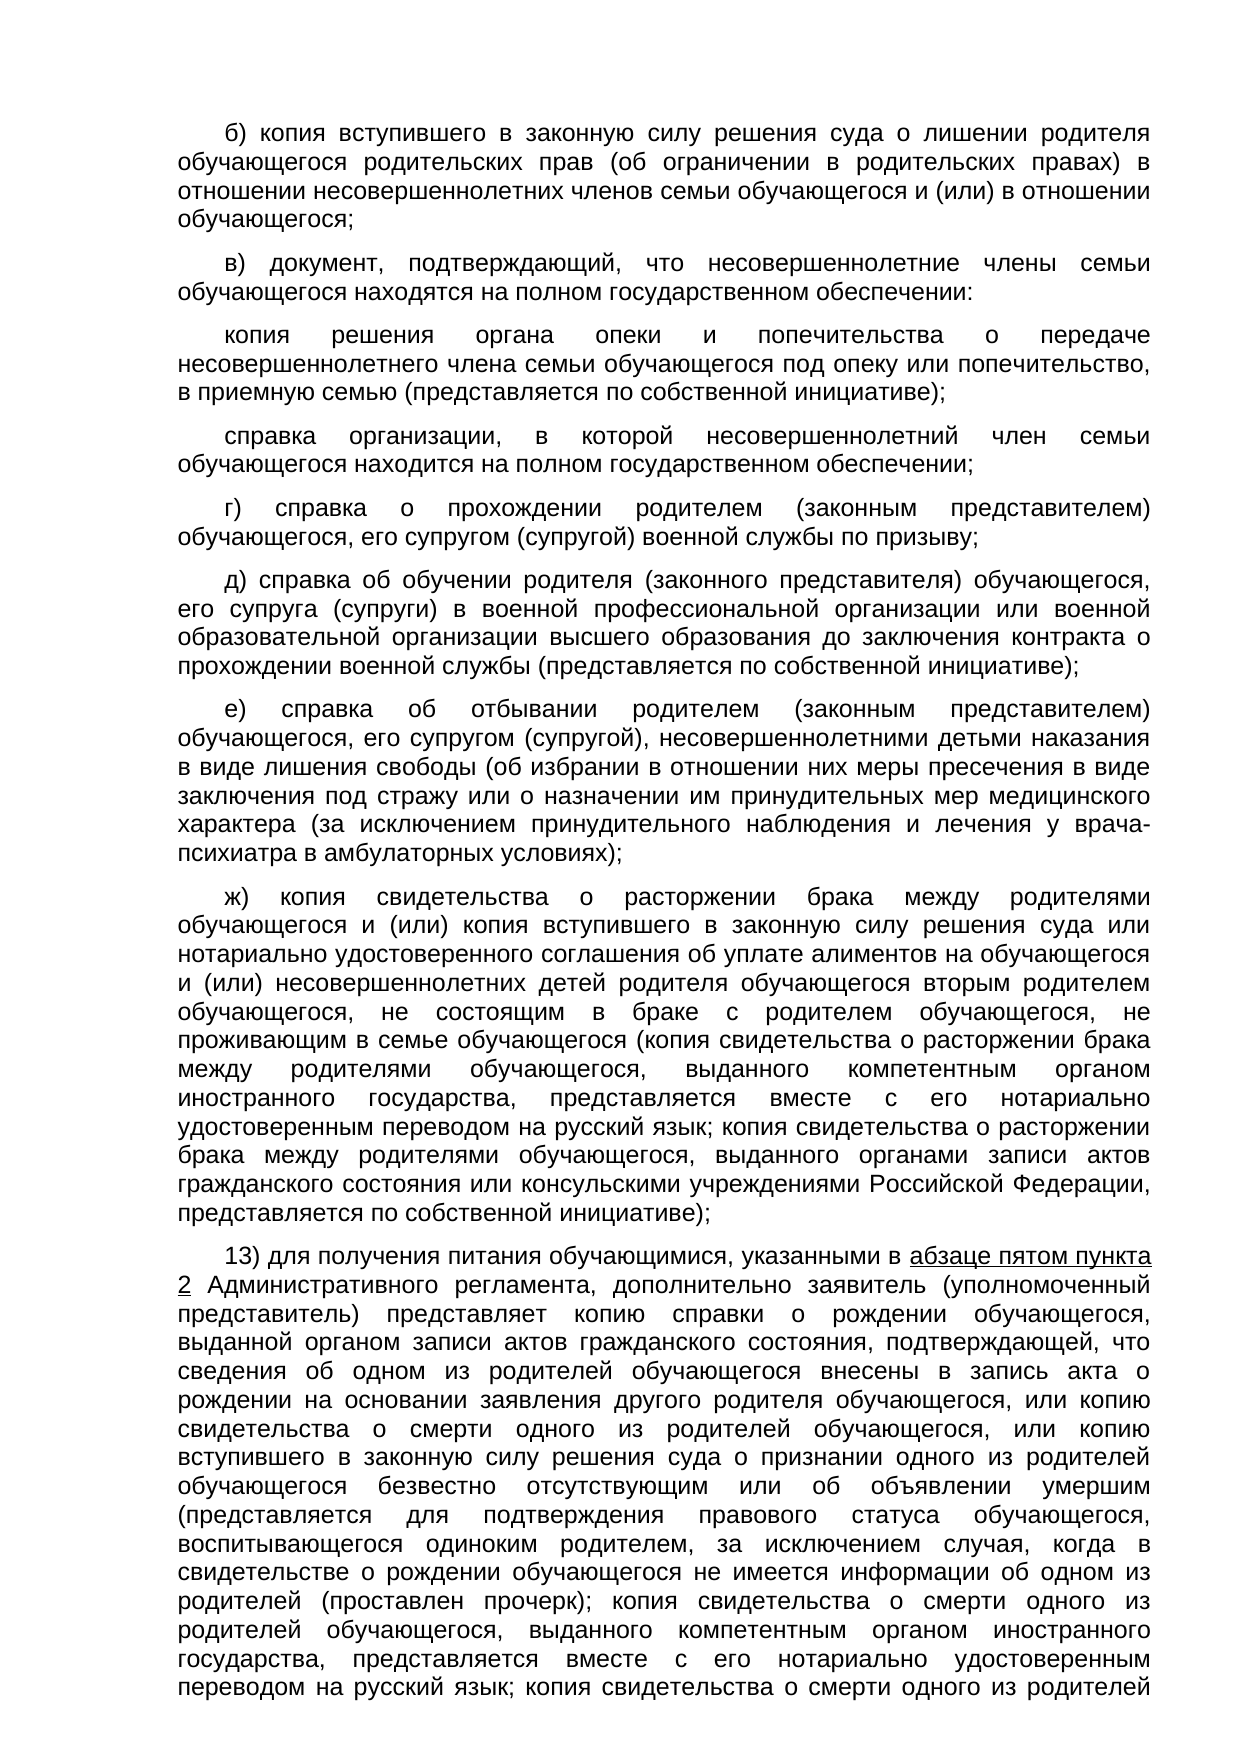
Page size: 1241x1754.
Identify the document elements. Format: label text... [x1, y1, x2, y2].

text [177, 1241, 1152, 1701]
text г) справка о прохождении родителем (законным представителем) обучающегося, его супругом (супругой) военной службы по призыву; [177, 493, 1152, 550]
text д) справка об обучении родителя (законного представителя) обучающегося, его супруга (супруги) в военной профессиональной организации или военной образовательной организации высшего образования до заключения контракта о прохождении военной службы (представляется по собственной инициативе); [177, 565, 1152, 680]
text копия решения органа опеки и попечительства о передаче несовершеннолетнего члена семьи обучающегося под опеку или попечительство, в приемную семью (представляется по собственной инициативе); [177, 320, 1152, 406]
text е) справка об отбывании родителем (законным представителем) обучающегося, его супругом (супругой), несовершеннолетними детьми наказания в виде лишения свободы (об избрании в отношении них меры пресечения в виде заключения под стражу или о назначении им принудительных мер медицинского характера (за исключением принудительного наблюдения и лечения у врача-психиатра в амбулаторных условиях); [177, 694, 1152, 867]
text справка организации, в которой несовершеннолетний член семьи обучающегося находится на полном государственном обеспечении; [177, 421, 1152, 478]
text в) документ, подтверждающий, что несовершеннолетние члены семьи обучающегося находятся на полном государственном обеспечении: [177, 248, 1152, 305]
text б) копия вступившего в законную силу решения суда о лишении родителя обучающегося родительских прав (об ограничении в родительских правах) в отношении несовершеннолетних членов семьи обучающегося и (или) в отношении обучающегося; [177, 118, 1152, 233]
text ж) копия свидетельства о расторжении брака между родителями обучающегося и (или) копия вступившего в законную силу решения суда или нотариально удостоверенного соглашения об уплате алиментов на обучающегося и (или) несовершеннолетних детей родителя обучающегося вторым родителем обучающегося, не состоящим в браке с родителем обучающегося, не проживающим в семье обучающегося (копия свидетельства о расторжении брака между родителями обучающегося, выданного компетентным органом иностранного государства, представляется вместе с его нотариально удостоверенным переводом на русский язык; копия свидетельства о расторжении брака между родителями обучающегося, выданного органами записи актов гражданского состояния или консульскими учреждениями Российской Федерации, представляется по собственной инициативе); [177, 881, 1152, 1226]
